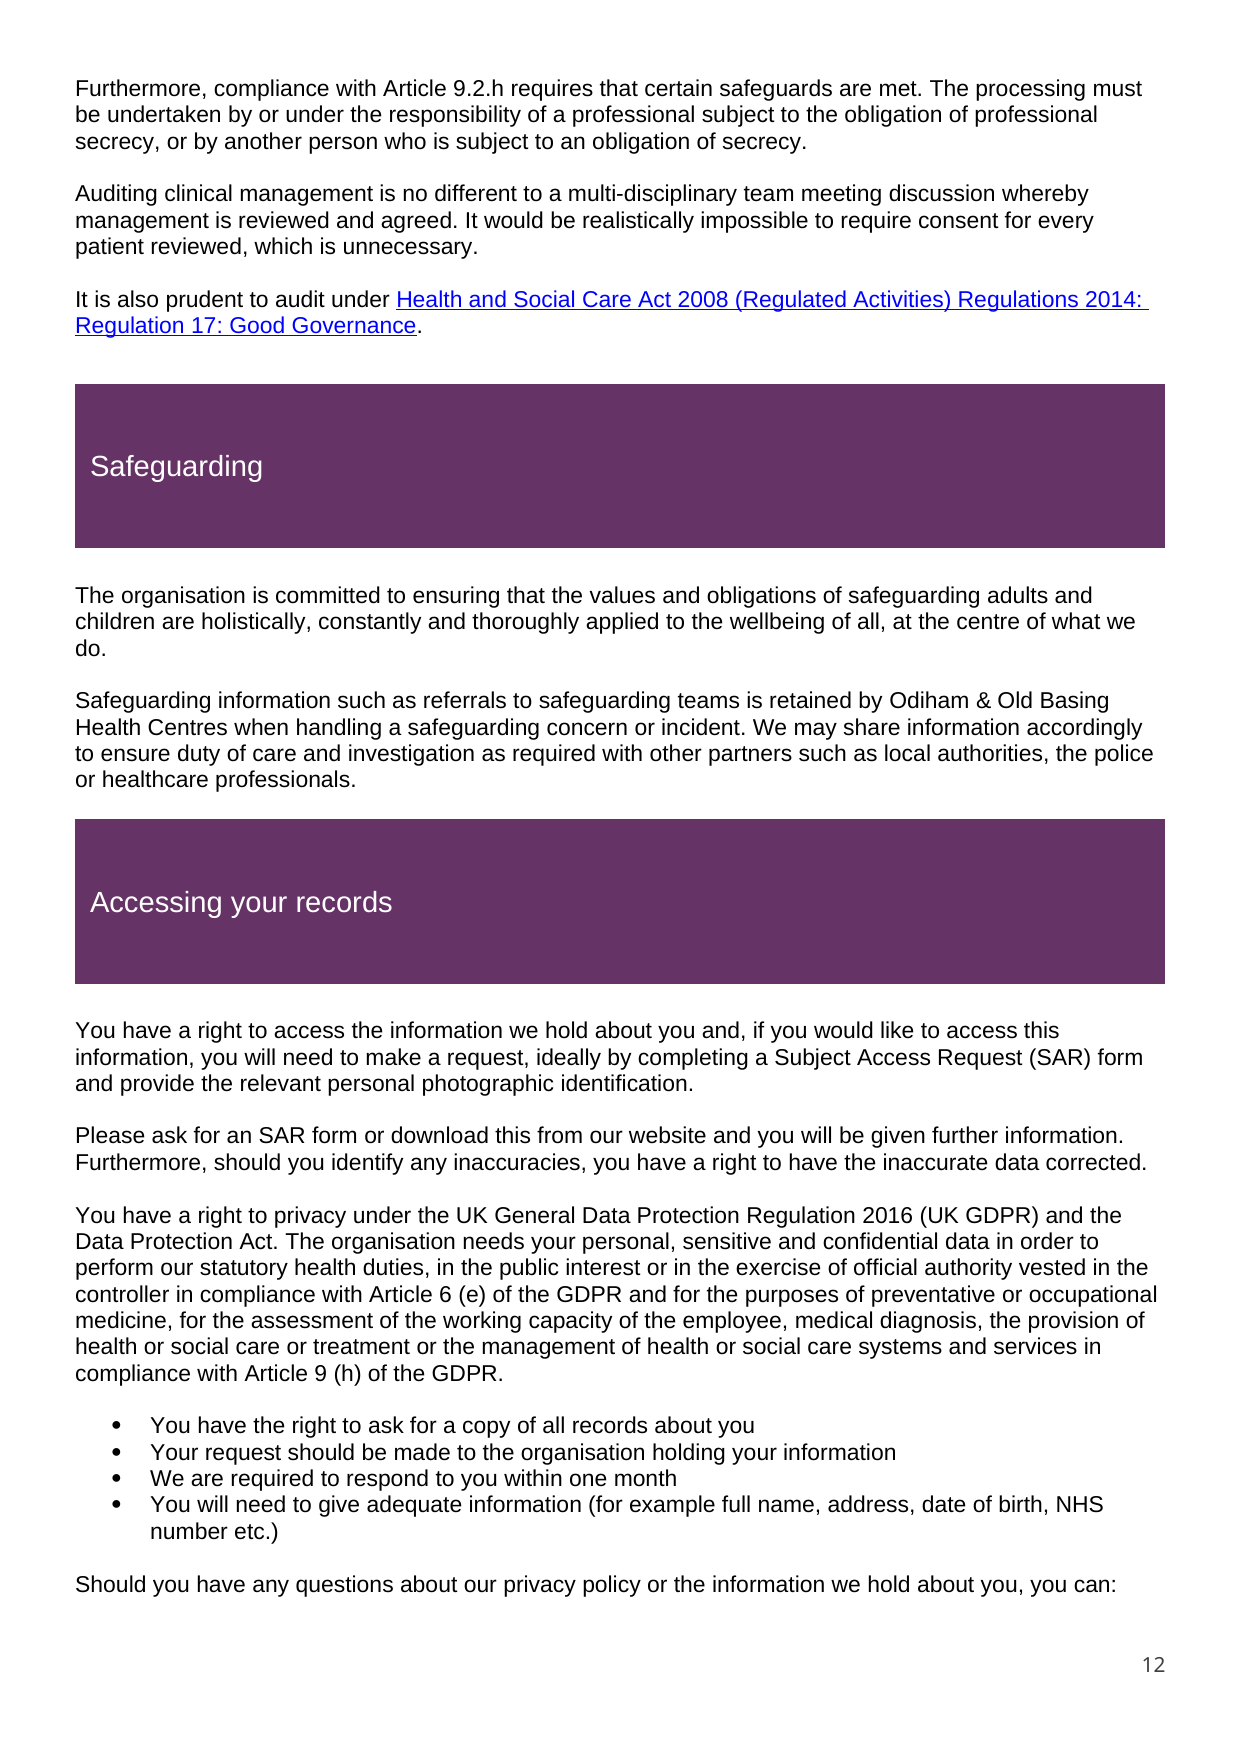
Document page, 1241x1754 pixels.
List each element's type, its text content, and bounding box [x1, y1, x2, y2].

text Safeguarding information such as referrals to safeguarding teams is retained by Odiham & Old Basing Health Centres when handling a safeguarding concern or incident. We may share information accordingly to ensure duty of care and investigation as required with other partners such as local authorities, the police or healthcare professionals. [75, 687, 1165, 793]
text Should you have any questions about our privacy policy or the information we hold about you, you can: [75, 1571, 1165, 1597]
list Auditing clinical management is no different to a multi-disciplinary team meeting discussion whereby management is reviewed and agreed. It would be realistically impossible to require consent for every patient reviewed, which is unnecessary. [75, 180, 1165, 259]
subtitle Accessing your records [75, 820, 1165, 983]
subtitle Safeguarding [75, 385, 1165, 547]
list You have the right to ask for a copy of all records about you [112, 1412, 1165, 1439]
list Your request should be made to the organisation holding your information [112, 1439, 1165, 1465]
text The organisation is committed to ensuring that the values and obligations of safeguarding adults and children are holistically, constantly and thoroughly applied to the wellbeing of all, at the centre of what we do. [75, 582, 1165, 661]
text You have a right to access the information we hold about you and, if you would like to access this information, you will need to make a request, ideally by completing a Subject Access Request (SAR) form and provide the relevant personal photographic identification. [75, 1017, 1165, 1096]
list You will need to give adequate information (for example full name, address, date of birth, NHS number etc.) [112, 1491, 1165, 1544]
text Please ask for an SAR form or download this from our website and you will be given further information. Furthermore, should you identify any inaccuracies, you have a right to have the inaccurate data corrected. [75, 1122, 1165, 1175]
list It is also prudent to audit under Health and Social Care Act 2008 (Regulated Activities) Regulations 2014: Regulation 17: Good Governance. [75, 286, 1165, 338]
text You have a right to privacy under the UK General Data Protection Regulation 2016 (UK GDPR) and the Data Protection Act. The organisation needs your personal, sensitive and confidential data in order to perform our statutory health duties, in the public interest or in the exercise of official authority vested in the controller in compliance with Article 6 (e) of the GDPR and for the purposes of preventative or occupational medicine, for the assessment of the working capacity of the employee, medical diagnosis, the provision of health or social care or treatment or the management of health or social care systems and services in compliance with Article 9 (h) of the GDPR. [75, 1202, 1165, 1386]
list We are required to respond to you within one month [112, 1465, 1165, 1491]
list Furthermore, compliance with Article 9.2.h requires that certain safeguards are met. The processing must be undertaken by or under the responsibility of a professional subject to the obligation of professional secrecy, or by another person who is subject to an obligation of secrecy. [75, 75, 1165, 154]
